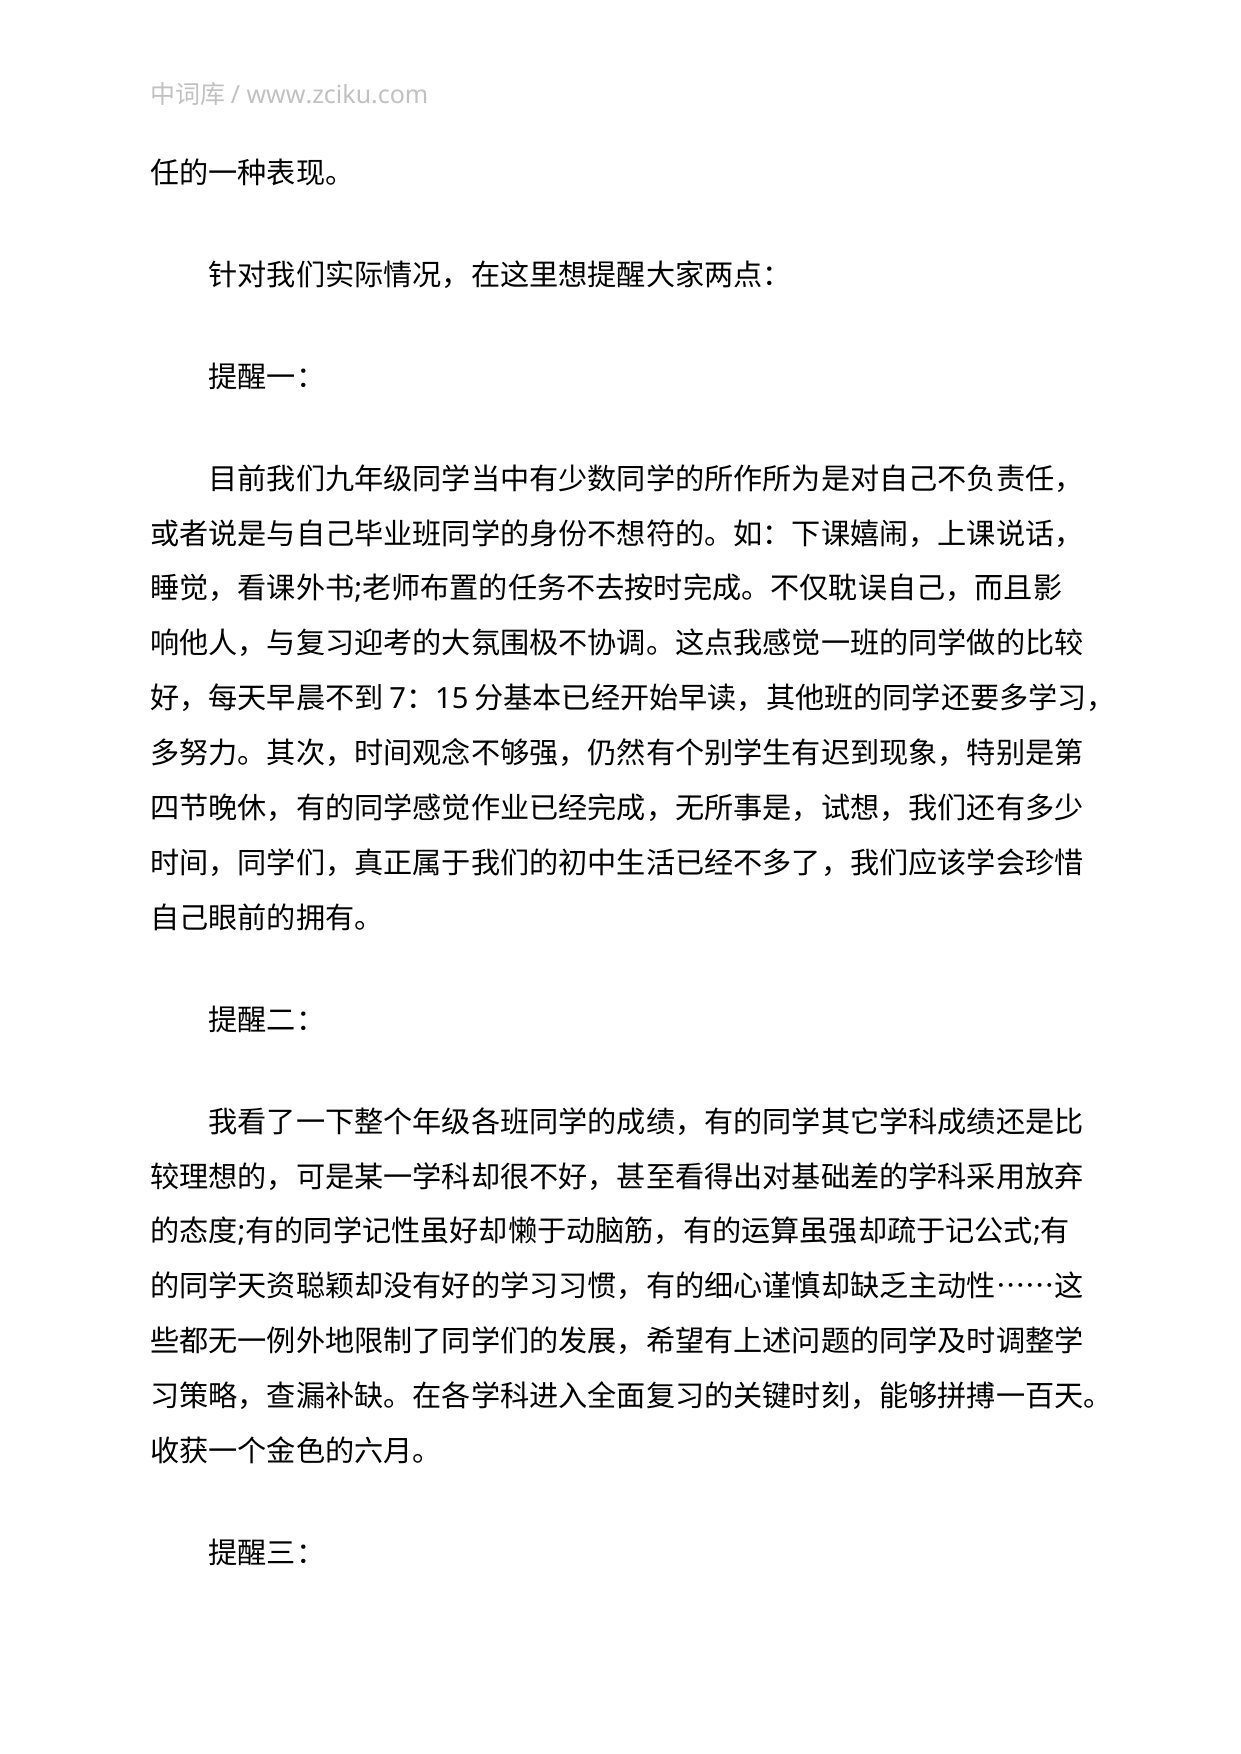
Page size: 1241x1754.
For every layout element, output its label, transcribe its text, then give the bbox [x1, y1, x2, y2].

text 提醒三： [150, 1529, 1090, 1572]
text 针对我们实际情况，在这里想提醒大家两点： [150, 252, 1090, 294]
text 提醒一： [150, 353, 1090, 396]
text 我看了一下整个年级各班同学的成绩，有的同学其它学科成绩还是比较理想的，可是某一学科却很不好，甚至看得出对基础差的学科采用放弃的态度;有的同学记性虽好却懒于动脑筋，有的运算虽强却疏于记公式;有的同学天资聪颖却没有好的学习习惯，有的细心谨慎却缺乏主动性……这些都无一例外地限制了同学们的发展，希望有上述问题的同学及时调整学习策略，查漏补缺。在各学科进入全面复习的关键时刻，能够拼搏一百天。收获一个金色的六月。 [150, 1098, 1090, 1470]
text 提醒二： [150, 996, 1090, 1039]
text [150, 150, 1090, 192]
text 目前我们九年级同学当中有少数同学的所作所为是对自己不负责任，或者说是与自己毕业班同学的身份不想符的。如：下课嬉闹，上课说话，睡觉，看课外书;老师布置的任务不去按时完成。不仅耽误自己，而且影响他人，与复习迎考的大氛围极不协调。这点我感觉一班的同学做的比较好，每天早晨不到7：15分基本已经开始早读，其他班的同学还要多学习，多努力。其次，时间观念不够强，仍然有个别学生有迟到现象，特别是第四节晚休，有的同学感觉作业已经完成，无所事是，试想，我们还有多少时间，同学们，真正属于我们的初中生活已经不多了，我们应该学会珍惜自己眼前的拥有。 [150, 455, 1090, 937]
